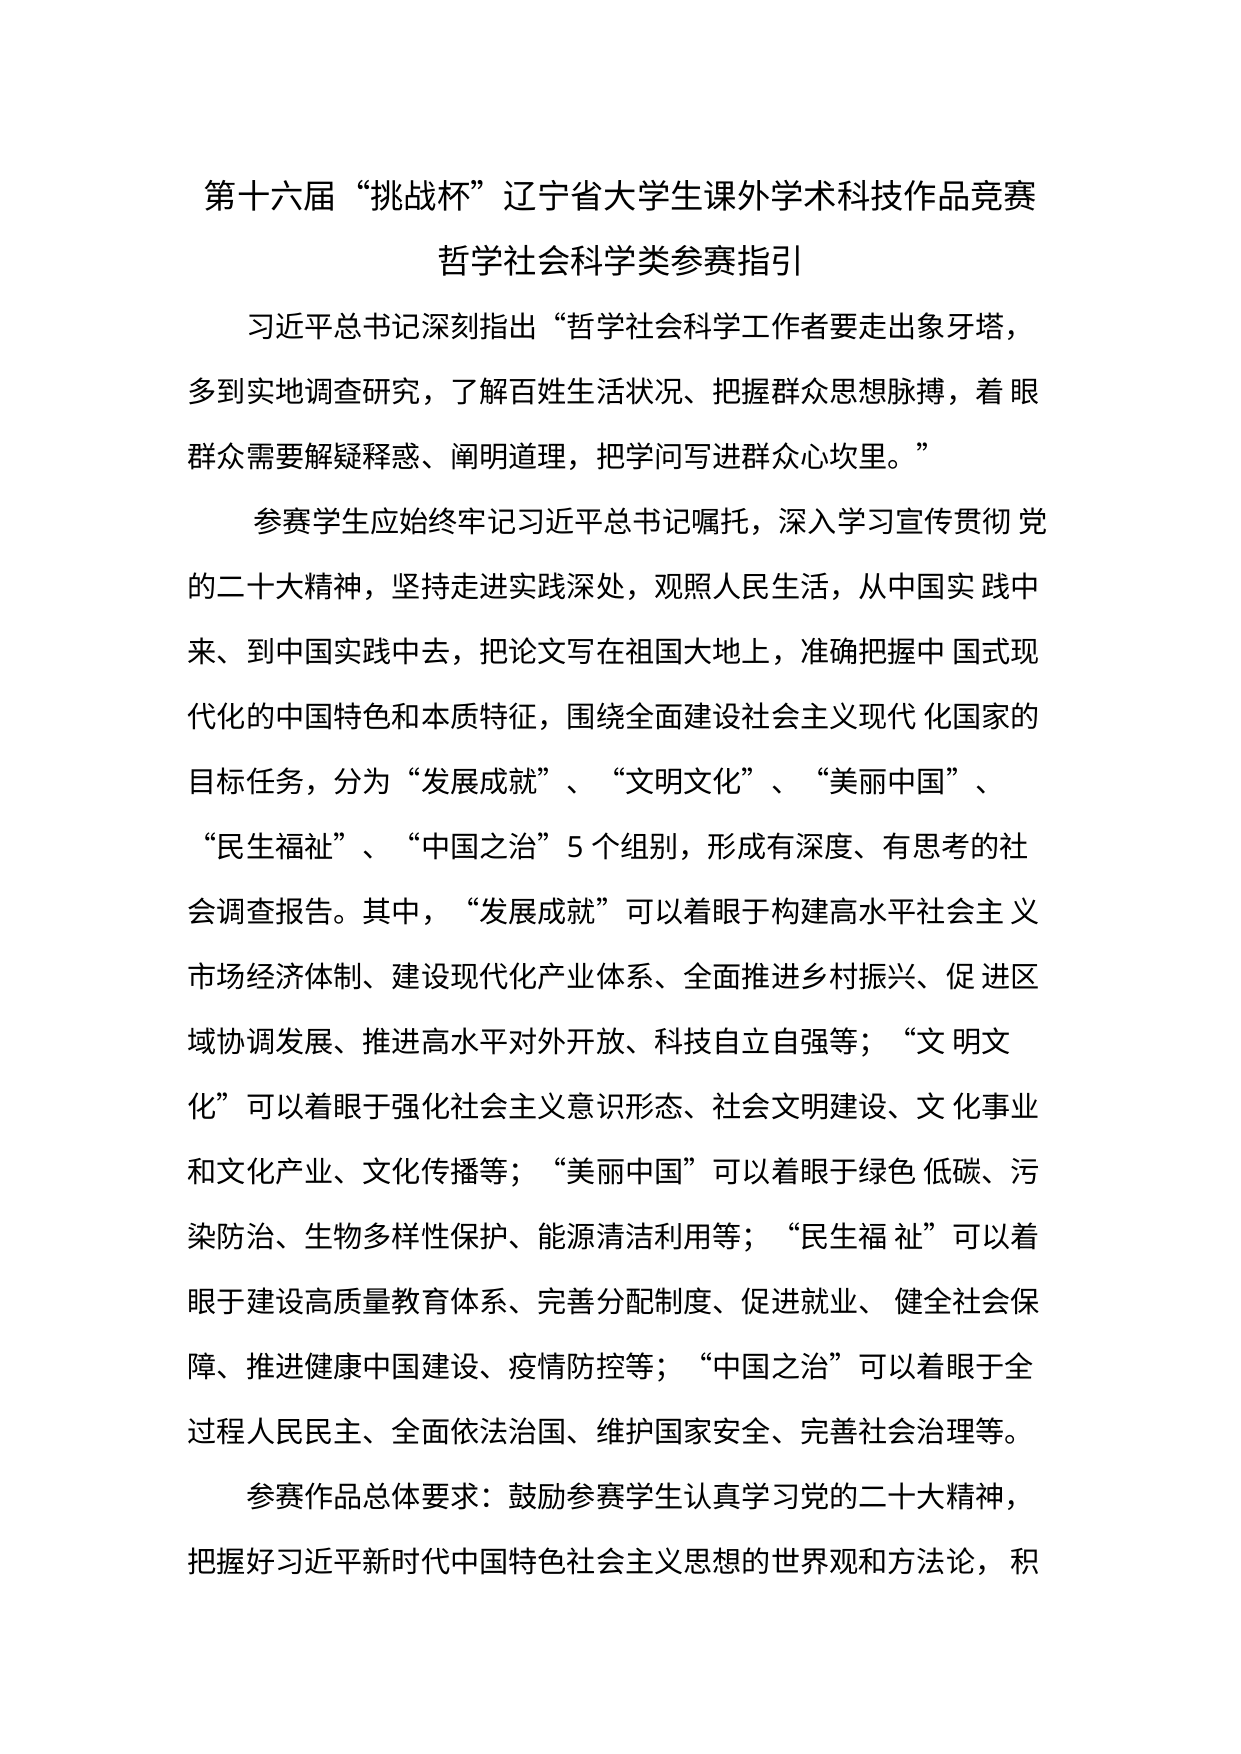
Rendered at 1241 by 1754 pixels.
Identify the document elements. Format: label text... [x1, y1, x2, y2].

text 参赛学生应始终牢记习近平总书记嘱托，深入学习宣传贯彻 党的二十大精神，坚持走进实践深处，观照人民生活，从中国实 践中来、到中国实践中去，把论文写在祖国大地上，准确把握中 国式现代化的中国特色和本质特征，围绕全面建设社会主义现代 化国家的目标任务，分为“发展成就”、“文明文化”、“美丽中国”、 “民生福祉”、“中国之治”5 个组别，形成有深度、有思考的社 会调查报告。其中，“发展成就”可以着眼于构建高水平社会主 义市场经济体制、建设现代化产业体系、全面推进乡村振兴、促 进区域协调发展、推进高水平对外开放、科技自立自强等；“文 明文化”可以着眼于强化社会主义意识形态、社会文明建设、文 化事业和文化产业、文化传播等；“美丽中国”可以着眼于绿色 低碳、污染防治、生物多样性保护、能源清洁利用等；“民生福 祉”可以着眼于建设高质量教育体系、完善分配制度、促进就业、 健全社会保障、推进健康中国建设、疫情防控等；“中国之治”可以着眼于全过程人民民主、全面依法治国、维护国家安全、完善社会治理等。 [187, 487, 1053, 1462]
text 习近平总书记深刻指出“哲学社会科学工作者要走出象牙塔， 多到实地调查研究，了解百姓生活状况、把握群众思想脉搏，着 眼群众需要解疑释惑、阐明道理，把学问写进群众心坎里。” [187, 292, 1053, 487]
text 第十六届“挑战杯”辽宁省大学生课外学术科技作品竞赛哲学社会科学类参赛指引 [187, 162, 1053, 292]
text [187, 1462, 1053, 1592]
